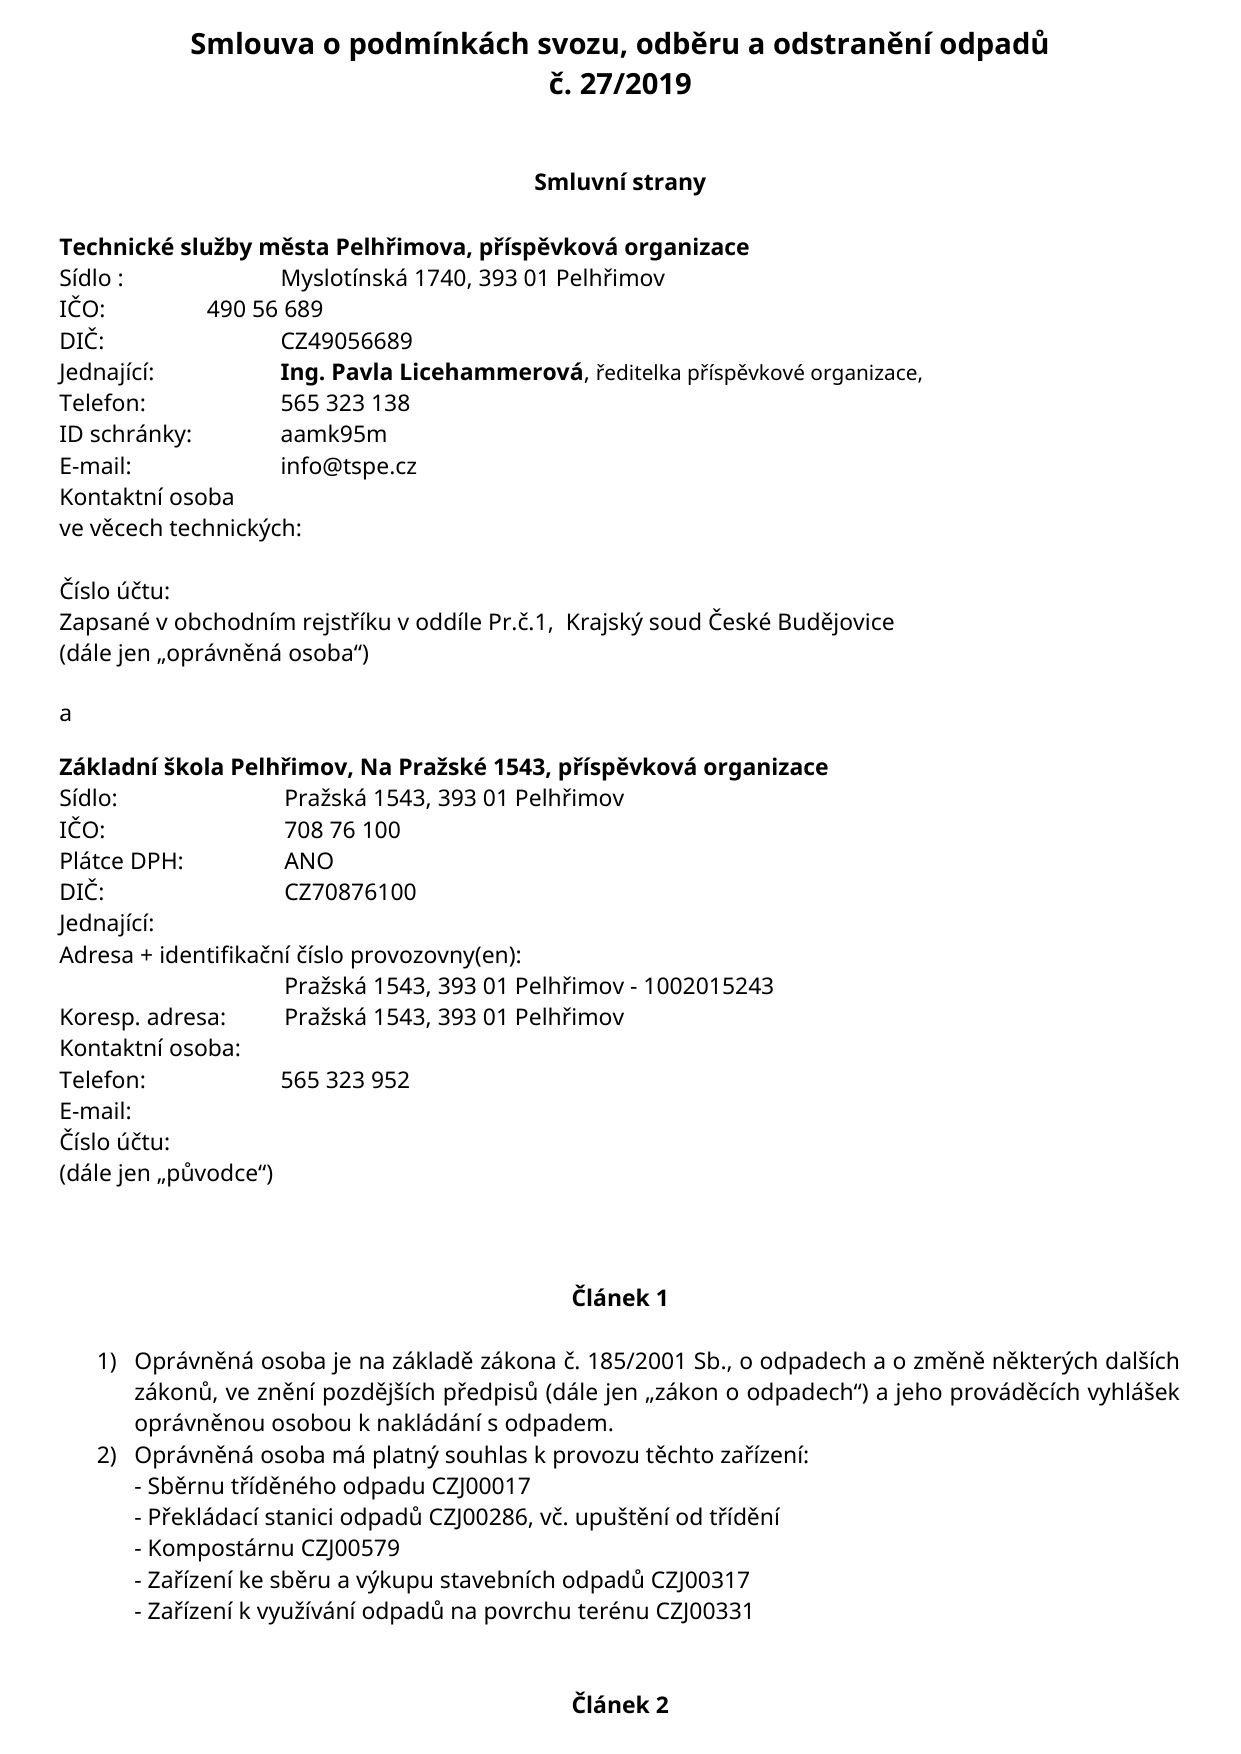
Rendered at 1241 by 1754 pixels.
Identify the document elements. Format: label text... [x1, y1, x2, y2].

text ve věcech technických: [59, 512, 1181, 543]
text (dále jen „oprávněná osoba“) [59, 637, 1181, 668]
text Článek 2 [59, 1688, 1181, 1720]
subtitle Článek 1 [59, 1282, 1181, 1313]
text Sídlo: Pražská 1543, 393 01 Pelhřimov [59, 782, 1181, 813]
text Číslo účtu: [59, 1126, 1181, 1157]
text E-mail: [59, 1095, 1181, 1126]
text Kontaktní osoba: [59, 1032, 1181, 1063]
text Jednající: [59, 907, 1181, 938]
text Smlouva o podmínkách svozu, odběru a odstranění odpadů [59, 24, 1181, 63]
text a [59, 697, 1181, 728]
list Oprávněná osoba je na základě zákona č. 185/2001 Sb., o odpadech a o změně některých dalších zákonů, ve znění pozdějších předpisů (dále jen „zákon o odpadech“) a jeho prováděcích vyhlášek oprávněnou osobou k nakládání s odpadem. [97, 1345, 1181, 1438]
text DIČ: CZ49056689 [59, 324, 1181, 356]
list - Kompostárnu CZJ00579 [134, 1532, 1181, 1563]
text IČO: 708 76 100 [59, 813, 1181, 845]
list Oprávněná osoba má platný souhlas k provozu těchto zařízení: [97, 1438, 1181, 1470]
list - Zařízení k využívání odpadů na povrchu terénu CZJ00331 [134, 1595, 1181, 1626]
text Sídlo : Myslotínská 1740, 393 01 Pelhřimov [59, 262, 1181, 293]
text Jednající: Ing. Pavla Licehammerová, ředitelka příspěvkové organizace, [59, 356, 1181, 387]
text Telefon: 565 323 952 [59, 1063, 1181, 1095]
text Smluvní strany [59, 166, 1181, 197]
list - Zařízení ke sběru a výkupu stavebních odpadů CZJ00317 [134, 1563, 1181, 1595]
text Technické služby města Pelhřimova, příspěvková organizace [59, 231, 1181, 262]
subtitle Základní škola Pelhřimov, Na Pražské 1543, příspěvková organizace [59, 751, 1181, 782]
text Plátce DPH: ANO [59, 845, 1181, 876]
text Adresa + identifikační číslo provozovny(en): [59, 938, 1181, 970]
text č. 27/2019 [59, 63, 1181, 103]
list - Překládací stanici odpadů CZJ00286, vč. upuštění od třídění [134, 1501, 1181, 1532]
text ID schránky: aamk95m [59, 418, 1181, 449]
text Pražská 1543, 393 01 Pelhřimov - 1002015243 [59, 970, 1181, 1001]
text Kontaktní osoba [59, 481, 1181, 512]
text Zapsané v obchodním rejstříku v oddíle Pr.č.1, Krajský soud České Budějovice [59, 606, 1181, 637]
list - Sběrnu tříděného odpadu CZJ00017 [134, 1470, 1181, 1501]
text Číslo účtu: [59, 574, 1181, 606]
text IČO: 490 56 689 [59, 293, 1181, 324]
text (dále jen „původce“) [59, 1157, 1181, 1188]
text DIČ: CZ70876100 [59, 876, 1181, 907]
text Telefon: 565 323 138 [59, 387, 1181, 418]
text E-mail: info@tspe.cz [59, 449, 1181, 481]
text Koresp. adresa: Pražská 1543, 393 01 Pelhřimov [59, 1001, 1181, 1032]
